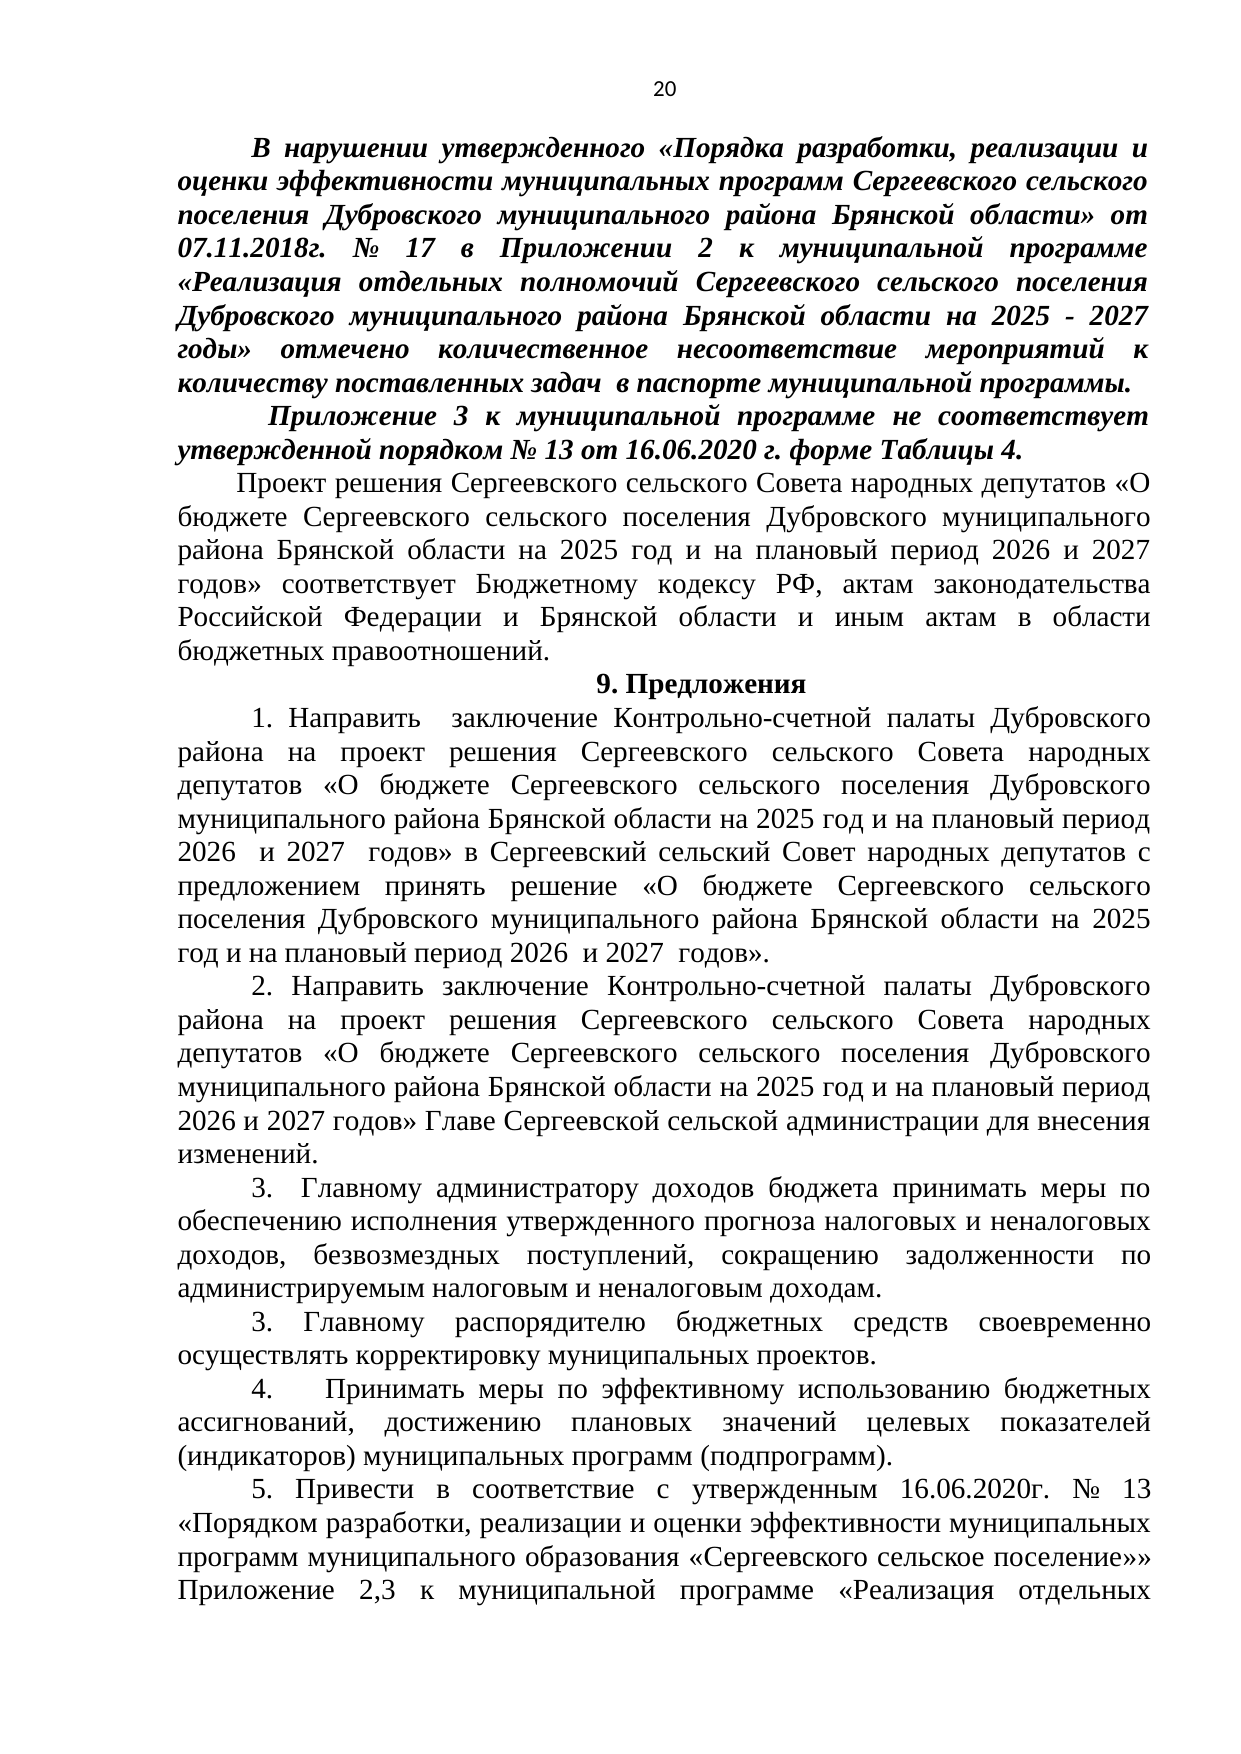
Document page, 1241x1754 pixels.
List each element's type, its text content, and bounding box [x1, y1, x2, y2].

text 4. Принимать меры по эффективному использованию бюджетных ассигнований, достижению плановых значений целевых показателей (индикаторов) муниципальных программ (подпрограмм). [177, 1371, 1152, 1472]
text Приложение 3 к муниципальной программе не соответствует утвержденной порядком № 13 от 16.06.2020 г. форме Таблицы 4. [177, 398, 1152, 465]
text 9. Предложения [177, 667, 1152, 700]
text 2. Направить заключение Контрольно-счетной палаты Дубровского района на проект решения Сергеевского сельского Совета народных депутатов «О бюджете Сергеевского сельского поселения Дубровского муниципального района Брянской области на 2025 год и на плановый период 2026 и 2027 годов» Главе Сергеевской сельской администрации для внесения изменений. [177, 968, 1152, 1170]
text В нарушении утвержденного «Порядка разработки, реализации и оценки эффективности муниципальных программ Сергеевского сельского поселения Дубровского муниципального района Брянской области» от 07.11.2018г. № 17 в Приложении 2 к муниципальной программе «Реализация отдельных полномочий Сергеевского сельского поселения Дубровского муниципального района Брянской области на 2025 - 2027 годы» отмечено количественное несоответствие мероприятий к количеству поставленных задач в паспорте муниципальной программы. [177, 130, 1152, 398]
text 3. Главному администратору доходов бюджета принимать меры по обеспечению исполнения утвержденного прогноза налоговых и неналоговых доходов, безвозмездных поступлений, сокращению задолженности по администрируемым налоговым и неналоговым доходам. [177, 1170, 1152, 1304]
text 1. Направить заключение Контрольно-счетной палаты Дубровского района на проект решения Сергеевского сельского Совета народных депутатов «О бюджете Сергеевского сельского поселения Дубровского муниципального района Брянской области на 2025 год и на плановый период 2026 и 2027 годов» в Сергеевский сельский Совет народных депутатов с предложением принять решение «О бюджете Сергеевского сельского поселения Дубровского муниципального района Брянской области на 2025 год и на плановый период 2026 и 2027 годов». [177, 700, 1152, 968]
text 3. Главному распорядителю бюджетных средств своевременно осуществлять корректировку муниципальных проектов. [177, 1304, 1152, 1371]
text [177, 1472, 1152, 1606]
text Проект решения Сергеевского сельского Совета народных депутатов «О бюджете Сергеевского сельского поселения Дубровского муниципального района Брянской области на 2025 год и на плановый период 2026 и 2027 годов» соответствует Бюджетному кодексу РФ, актам законодательства Российской Федерации и Брянской области и иным актам в области бюджетных правоотношений. [177, 465, 1152, 667]
